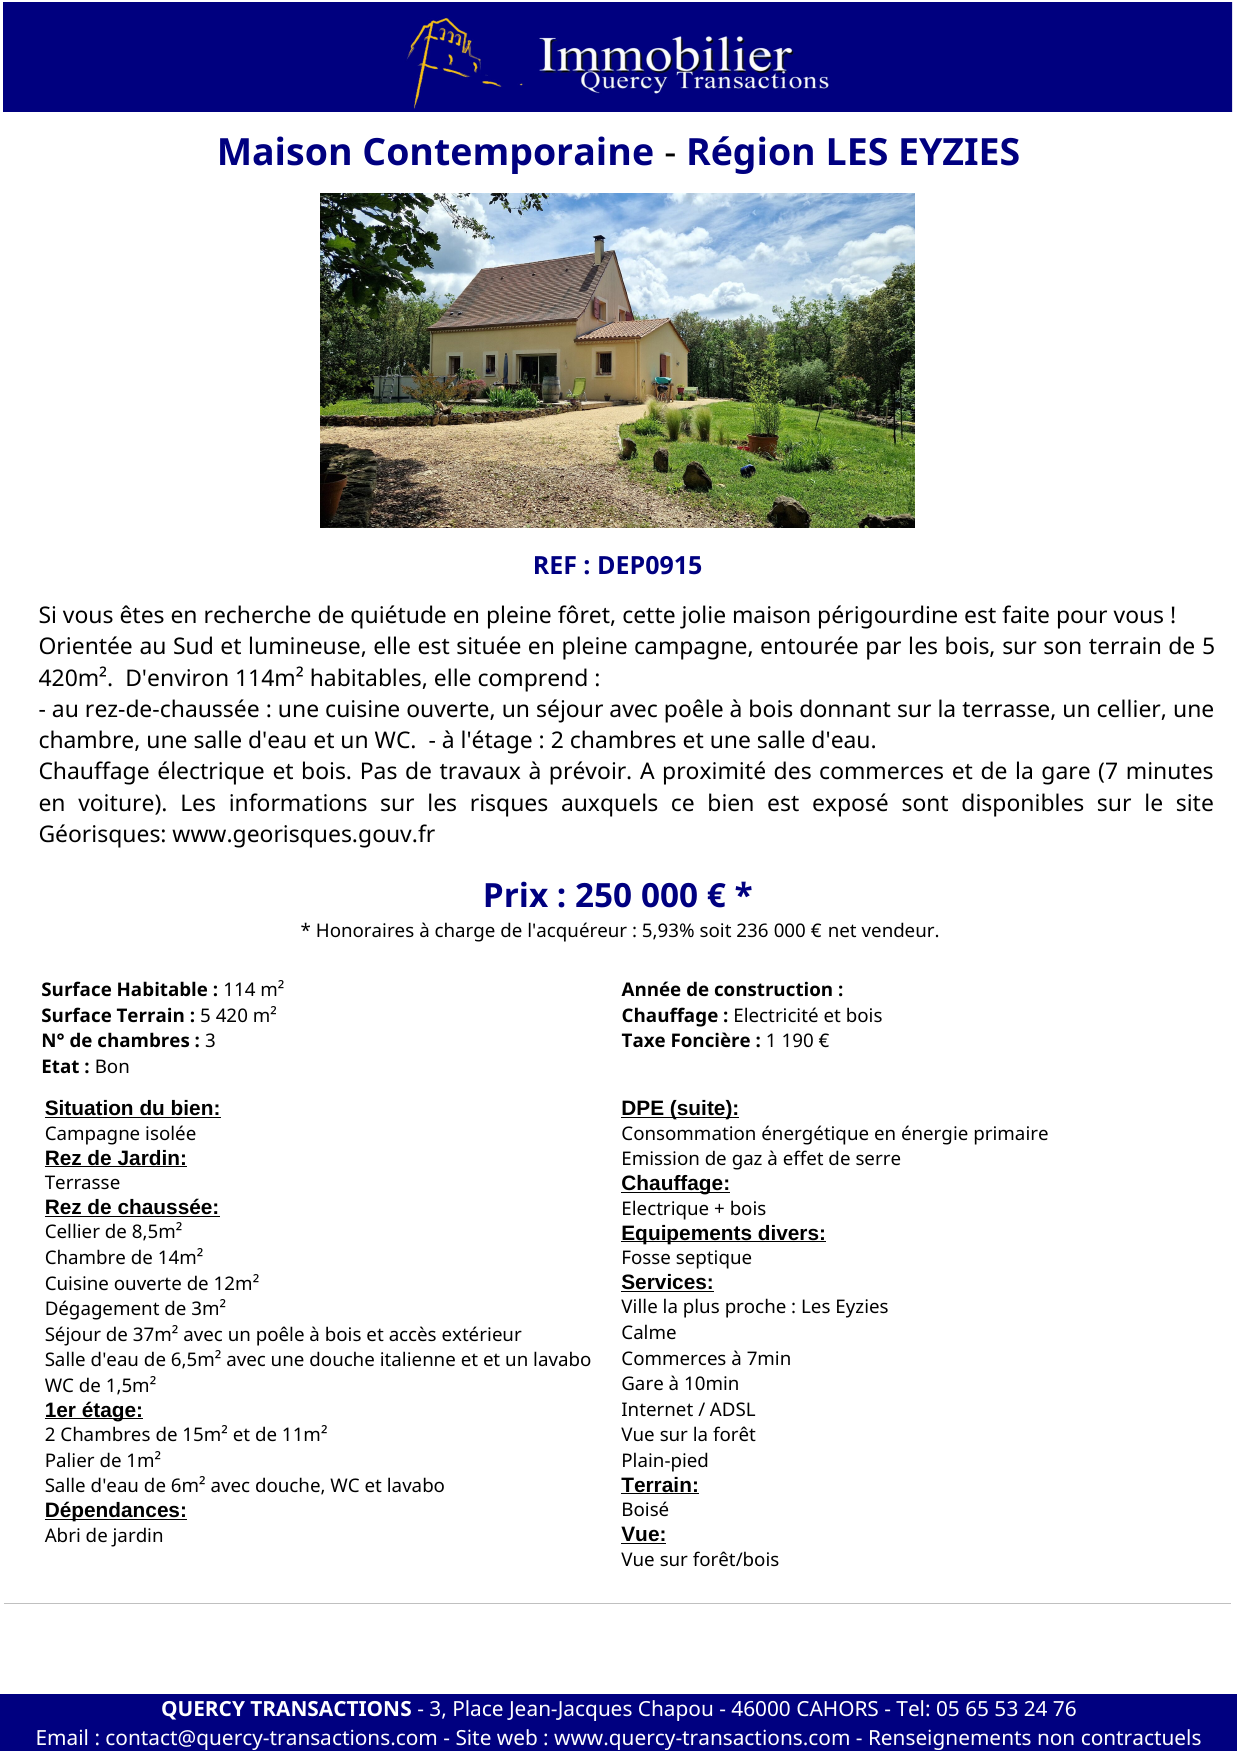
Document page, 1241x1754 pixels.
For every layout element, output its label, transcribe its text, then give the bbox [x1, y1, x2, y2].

table_header Maison Contemporaine - Région LES EYZIES [0, 114, 1237, 1633]
picture [3, 2, 1233, 112]
picture [320, 193, 915, 528]
